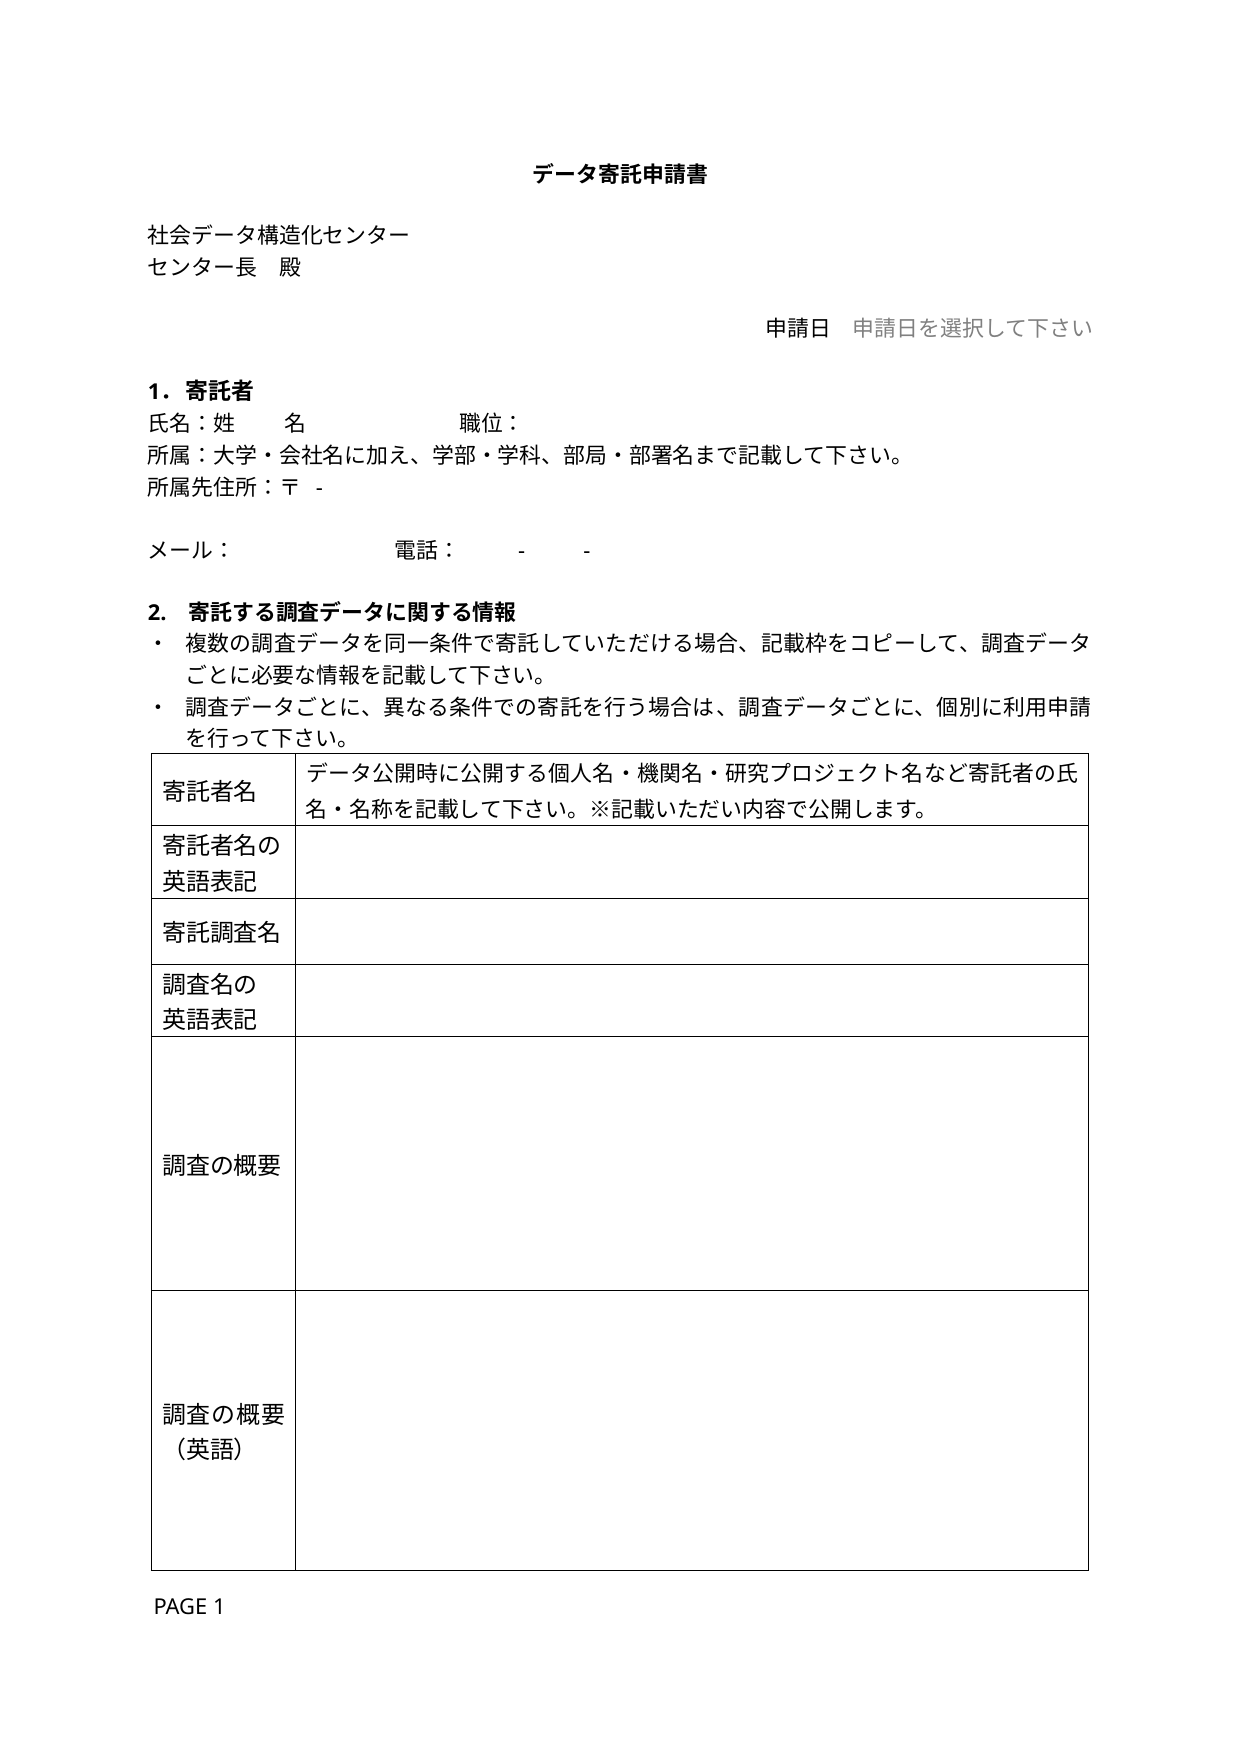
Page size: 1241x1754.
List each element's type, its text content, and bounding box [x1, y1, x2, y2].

table_cell 調査の概要 [152, 1037, 295, 1290]
text メール： 電話：-- [148, 533, 1092, 565]
list 寄託者 [148, 373, 1092, 406]
table_cell [296, 899, 1088, 964]
text データ寄託申請書 [148, 157, 1092, 188]
table_cell [296, 1291, 1088, 1570]
text 氏名： 職位： [148, 406, 1092, 438]
text 2. 寄託する調査データに関する情報 [148, 594, 1092, 626]
text 社会データ構造化センター [148, 218, 1092, 250]
table_cell 寄託調査名 [152, 899, 295, 964]
table_cell [296, 965, 1088, 1036]
table_header 寄託者名 [152, 754, 295, 825]
table_header データ公開時に公開する個人名・機関名・研究プロジェクト名など寄託者の氏名・名称を記載して下さい。※記載いただい内容で公開します。 [296, 754, 1088, 825]
text 申請日 [148, 311, 1092, 343]
list 複数の調査データを同一条件で寄託していただける場合、記載枠をコピーして、調査データごとに必要な情報を記載して下さい。 [148, 626, 1092, 690]
table_cell 寄託者名の 英語表記 [152, 826, 295, 898]
text 所属： [148, 438, 1092, 469]
list 調査データごとに、異なる条件での寄託を行う場合は、調査データごとに、個別に利用申請を行って下さい。 [148, 690, 1092, 753]
text 所属先住所：〒- [148, 469, 1092, 501]
text センター長 殿 [148, 250, 1092, 282]
table_cell [296, 826, 1088, 898]
table_cell 調査の概要（英語） [152, 1291, 295, 1570]
table_cell [296, 1037, 1088, 1290]
table_cell 調査名の 英語表記 [152, 965, 295, 1036]
